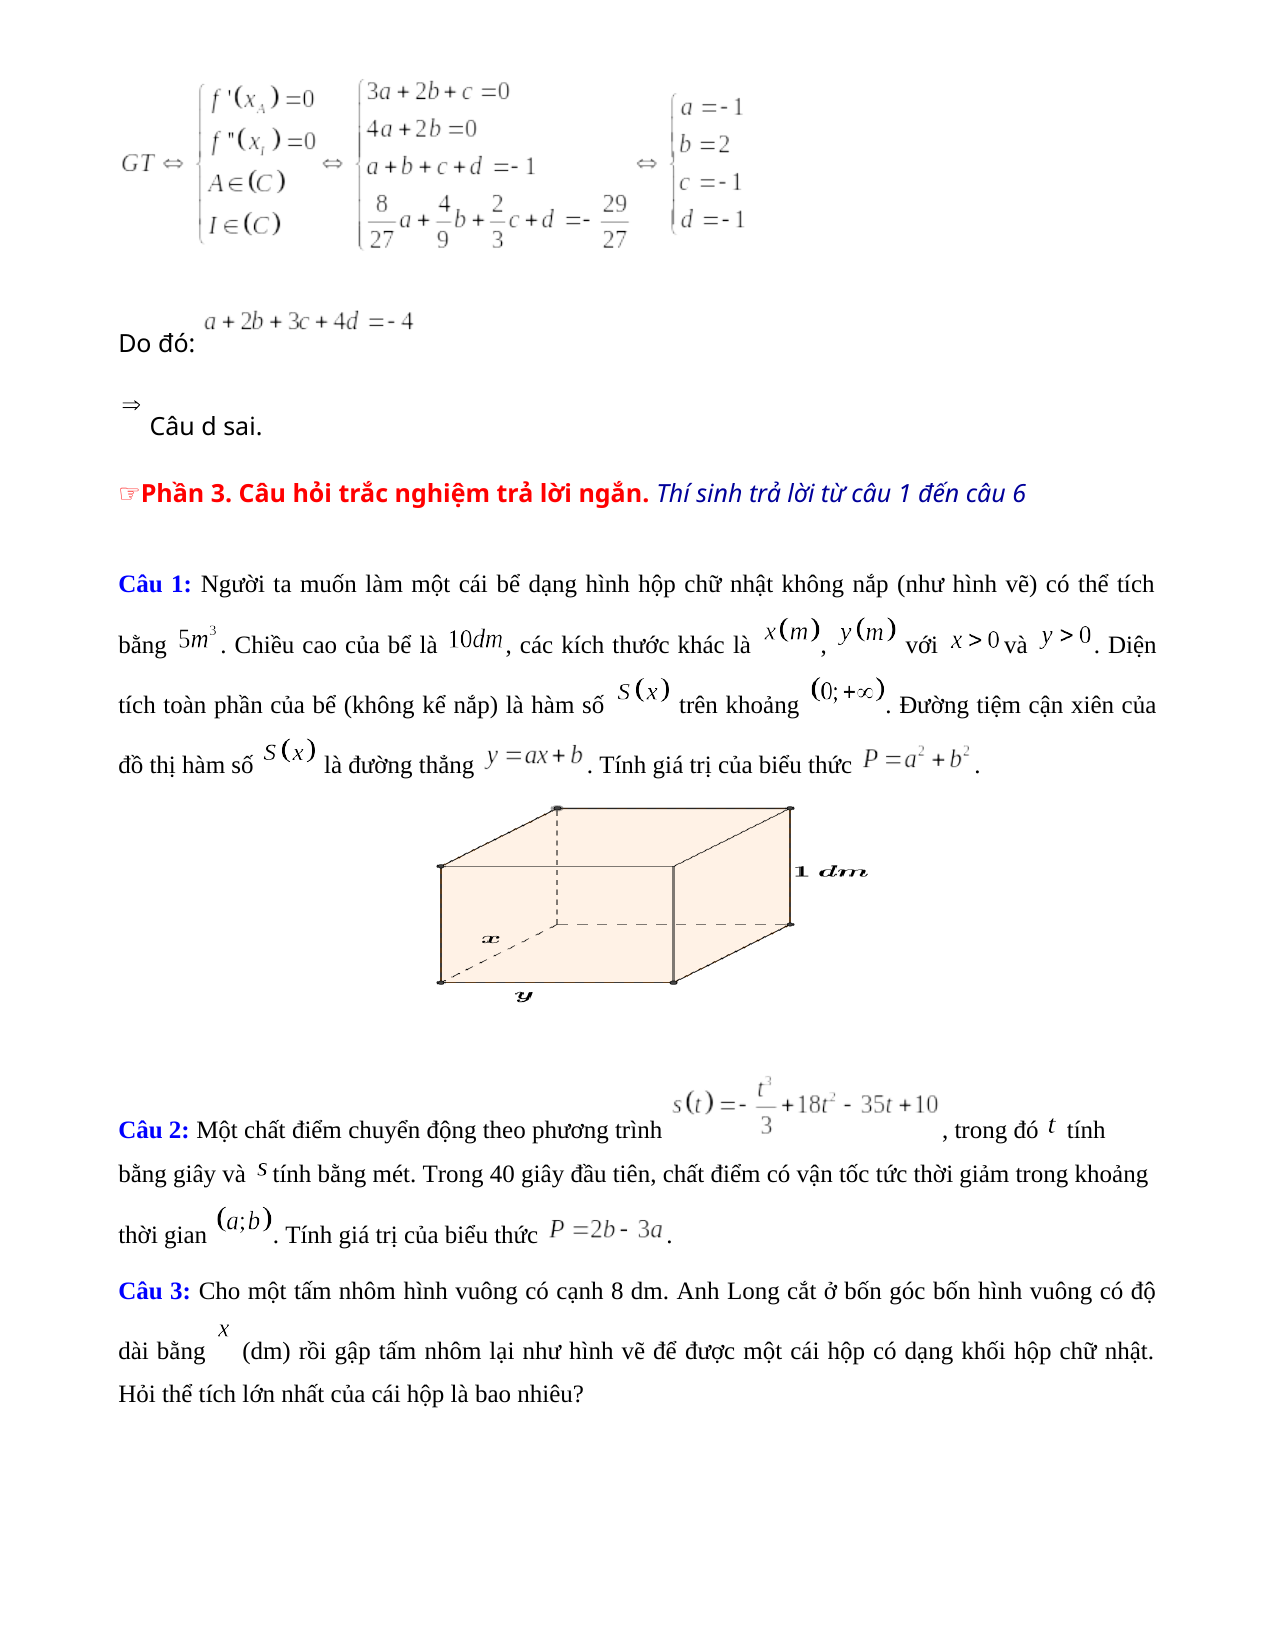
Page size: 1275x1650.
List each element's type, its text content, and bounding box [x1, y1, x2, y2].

text Câu d sai. [118, 393, 1157, 442]
text Câu 1: Người ta muốn làm một cái bể dạng hình hộp chữ nhật không nắp (như hình vẽ) có thể tích bằng . Chiều cao của bể là , các kích thước khác là , với và . Diện tích toàn phần của bể (không kể nắp) là hàm số trên khoảng . Đường tiệm cận xiên của đồ thị hàm số là đường thẳng . Tính giá trị của biểu thức . [118, 569, 1157, 779]
text Câu 2: Một chất điểm chuyển động theo phương trình , trong đó tính bằng giây và tính bằng mét. Trong 40 giây đầu tiên, chất điểm có vận tốc tức thời giảm trong khoảng thời gian . Tính giá trị của biểu thức . [118, 1068, 1157, 1249]
text Do đó: [118, 306, 1157, 360]
text ☞Phần 3. Câu hỏi trắc nghiệm trả lời ngắn. Thí sinh trả lời từ câu 1 đến câu 6 [118, 476, 1157, 510]
picture [396, 793, 879, 1038]
text Câu 3: Cho một tấm nhôm hình vuông có cạnh 8 dm. Anh Long cắt ở bốn góc bốn hình vuông có độ dài bằng (dm) rồi gập tấm nhôm lại như hình vẽ để được một cái hộp có dạng khối hộp chữ nhật. Hỏi thể tích lớn nhất của cái hộp là bao nhiêu? [118, 1276, 1157, 1408]
